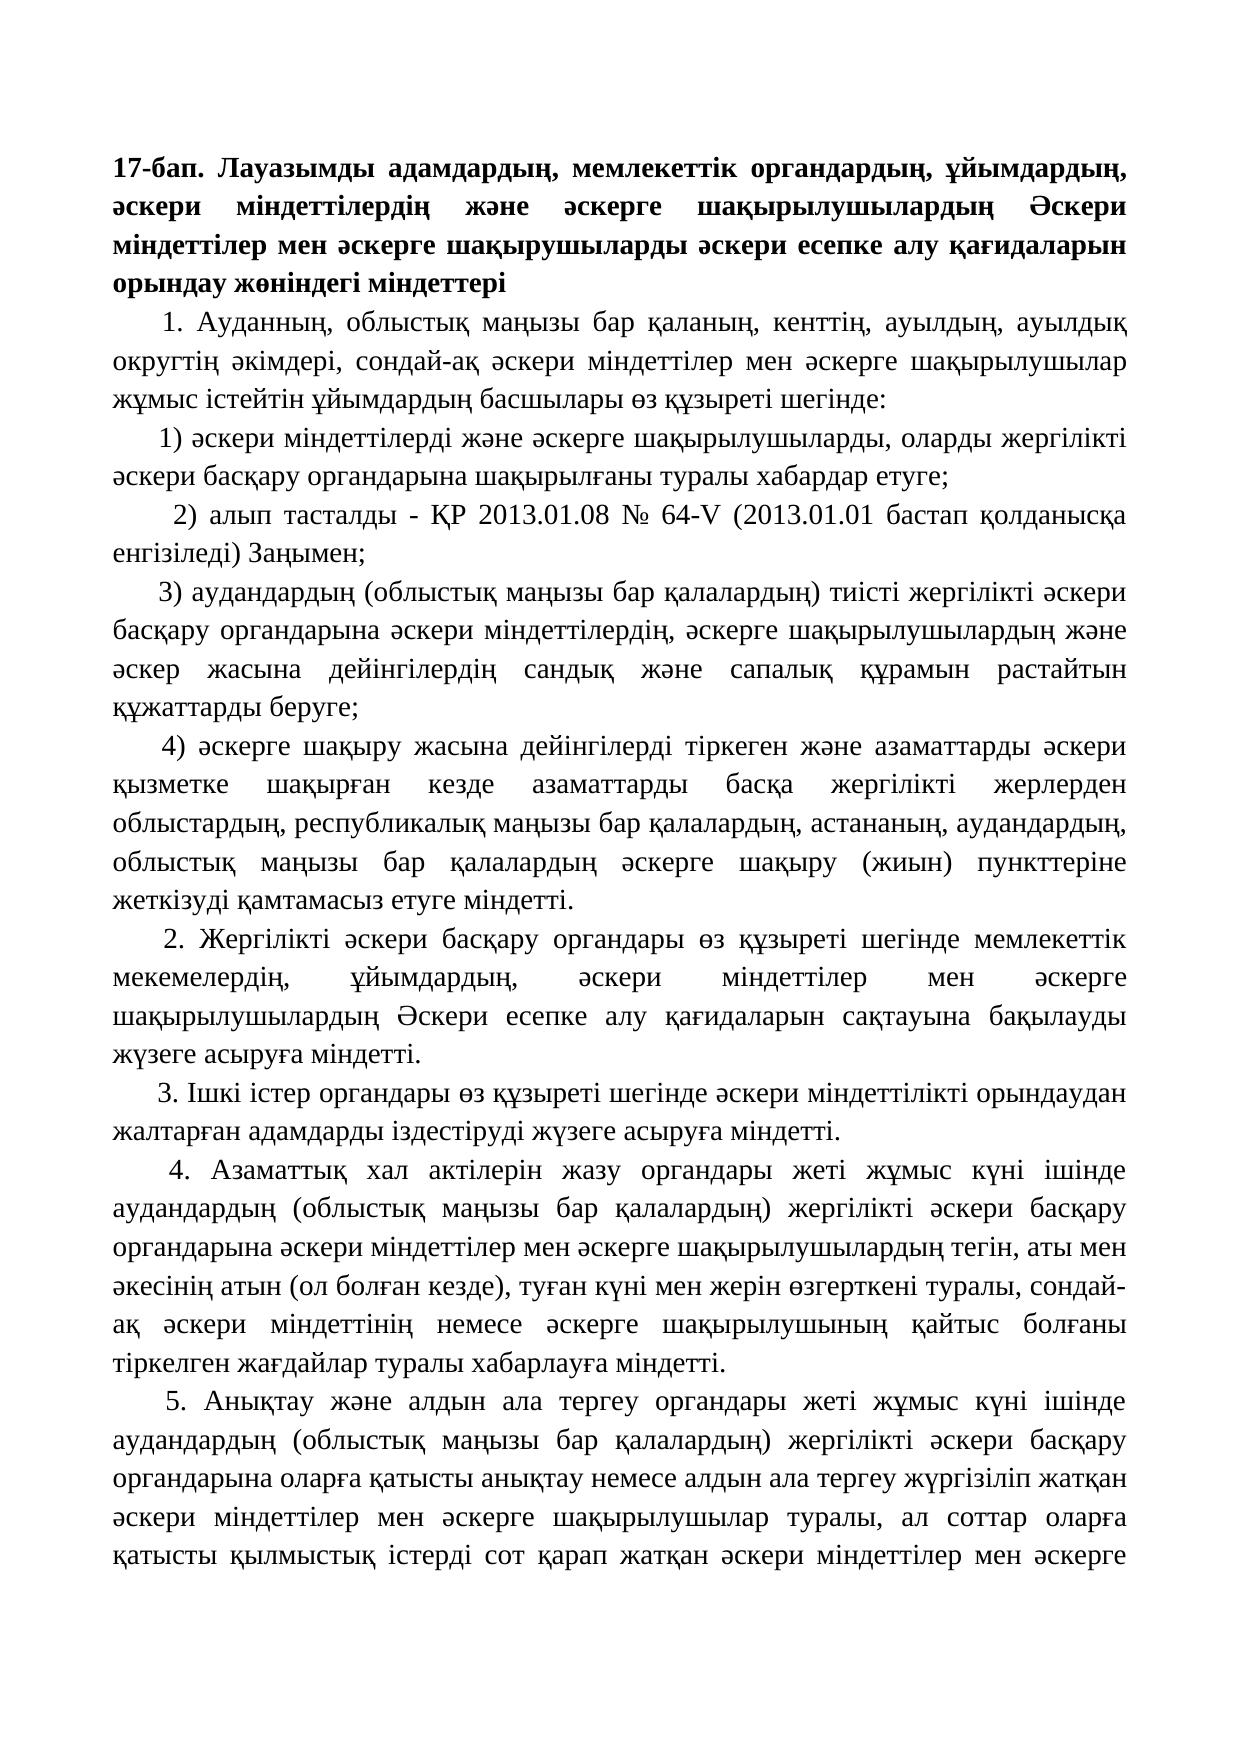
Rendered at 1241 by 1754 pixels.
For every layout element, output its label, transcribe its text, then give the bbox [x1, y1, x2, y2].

text 2. Жергілікті әскери басқару органдары өз құзыреті шегінде мемлекеттік мекемелердің, ұйымдардың, әскери міндеттілер мен әскерге шақырылушылардың Әскери есепке алу қағидаларын сақтауына бақылауды жүзеге асыруға міндетті. [112, 921, 1128, 1070]
text 3. Ішкі істер органдары өз құзыреті шегінде әскери міндеттілікті орындаудан жалтарған адамдарды іздестіруді жүзеге асыруға міндетті. [112, 1075, 1128, 1147]
text 4) əскерге шақыру жасына дейінгілерді тіркеген жəне азаматтарды əскери қызметке шақырған кезде азаматтарды басқа жергілікті жерлерден облыстардың, республикалық маңызы бар қалалардың, астананың, аудандардың, облыстық маңызы бар қалалардың əскерге шақыру (жиын) пункттеріне жеткізуді қамтамасыз етуге міндетті. [112, 728, 1128, 916]
text 17-бап. Лауазымды адамдардың, мемлекеттік органдардың, ұйымдардың, әскери міндеттілердің және әскерге шақырылушылардың Әскери міндеттілер мен әскерге шақырушыларды әскери есепке алу қағидаларын орындау жөніндегі міндеттері [112, 150, 1128, 299]
text 4. Азаматтық хал актілерін жазу органдары жеті жұмыс күні ішінде аудандардың (облыстық маңызы бар қалалардың) жергілікті әскери басқару органдарына әскери міндеттілер мен әскерге шақырылушылардың тегін, аты мен әкесінің атын (ол болған кезде), туған күні мен жерін өзгерткені туралы, сондай-ақ әскери міндеттінің немесе әскерге шақырылушының қайтыс болғаны тіркелген жағдайлар туралы хабарлауға міндетті. [112, 1152, 1128, 1378]
text 3) аудандардың (облыстық маңызы бар қалалардың) тиісті жергілікті әскери басқару органдарына әскери міндеттілердің, әскерге шақырылушылардың және әскер жасына дейінгілердің сандық және сапалық құрамын растайтын құжаттарды беруге; [112, 574, 1128, 723]
text 1) әскери міндеттілерді және әскерге шақырылушыларды, оларды жергілікті әскери басқару органдарына шақырылғаны туралы хабардар етуге; [112, 420, 1128, 492]
text 1. Ауданның, облыстық маңызы бар қаланың, кенттің, ауылдың, ауылдық округтің əкімдері, сондай-ақ əскери міндеттілер мен əскерге шақырылушылар жұмыс істейтін ұйымдардың басшылары өз құзыреті шегінде: [112, 304, 1128, 415]
text 2) алып тасталды - ҚР 2013.01.08 № 64-V (2013.01.01 бастап қолданысқа енгізіледі) Заңымен; [112, 497, 1128, 569]
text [112, 1383, 1128, 1571]
